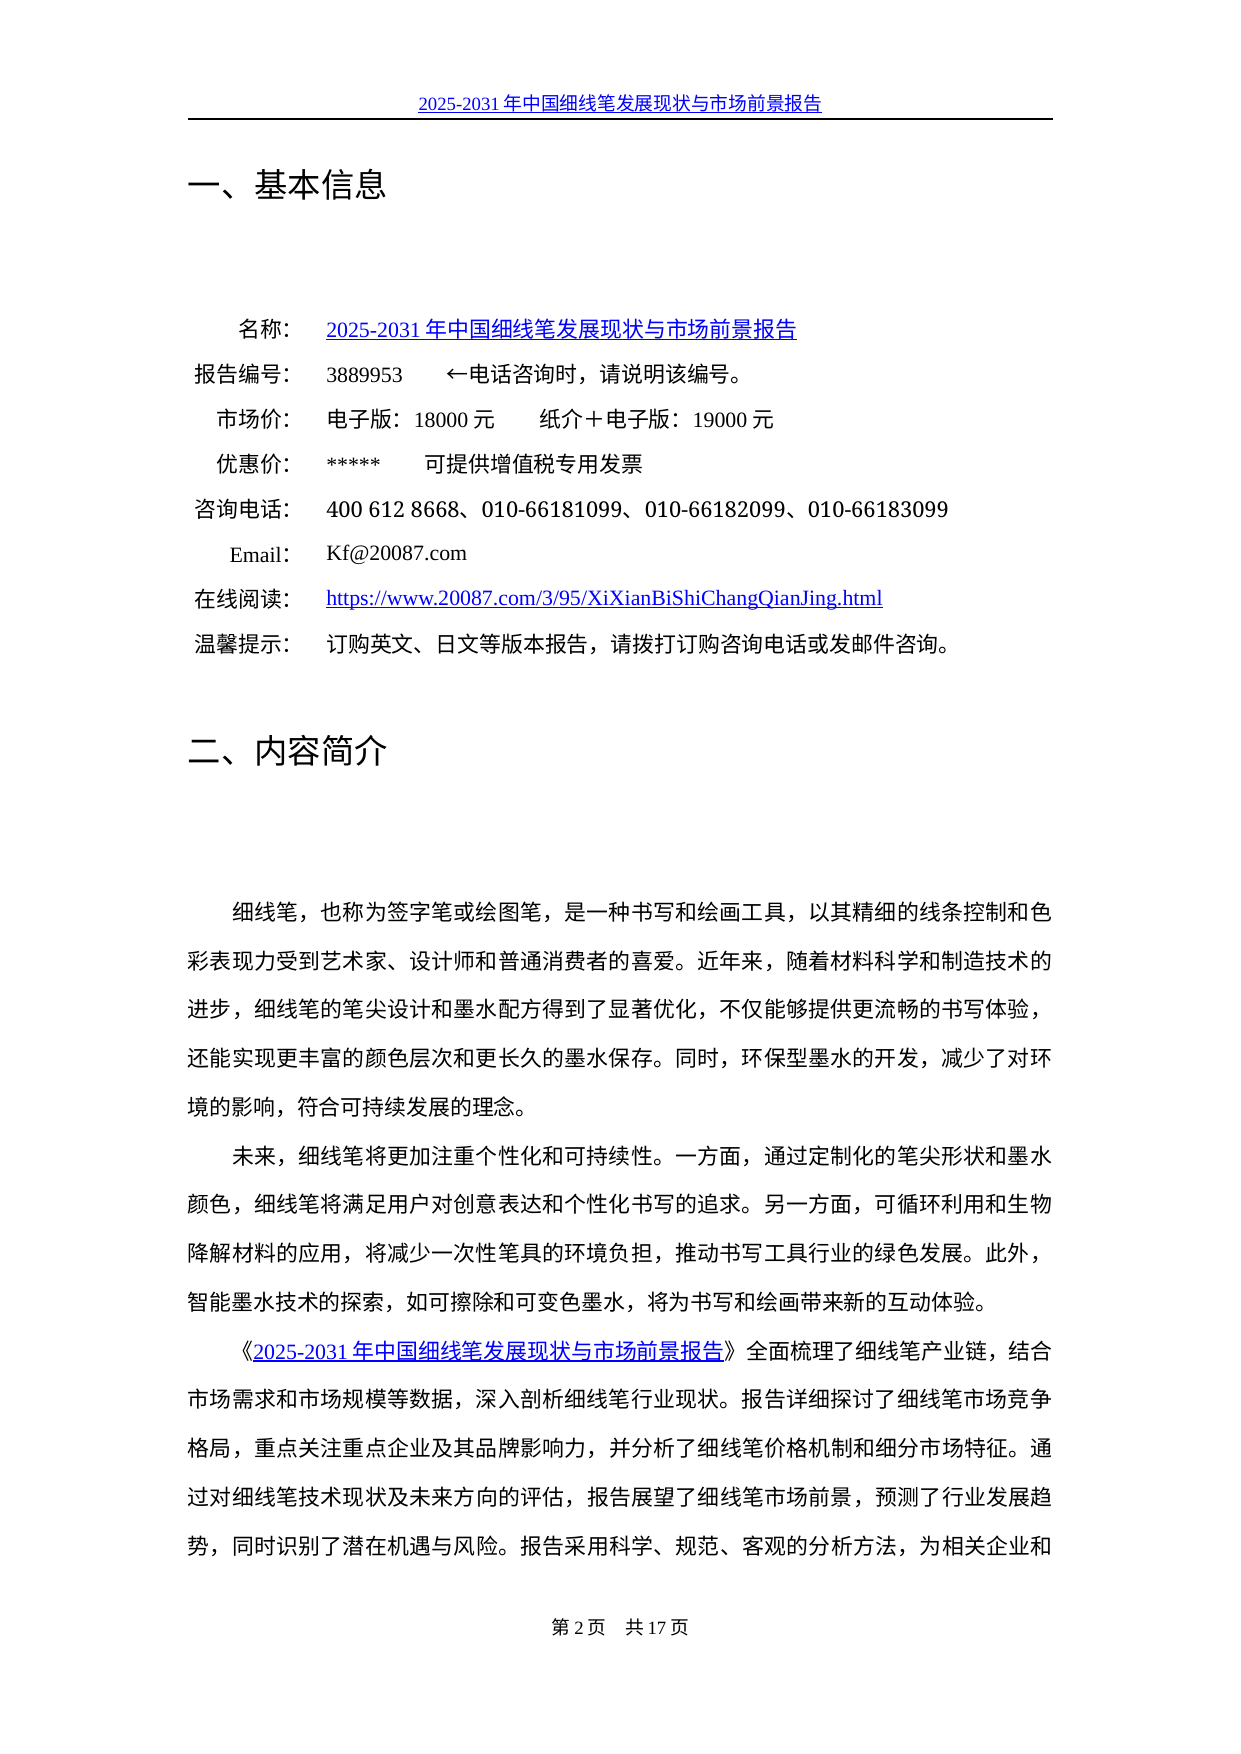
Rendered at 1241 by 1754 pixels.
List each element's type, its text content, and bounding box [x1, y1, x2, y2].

table_cell 市场价： [167, 402, 315, 447]
table_cell 电子版：18000 元 纸介＋电子版：19000 元 [315, 402, 1073, 447]
table_cell 订购英文、日文等版本报告，请拨打订购咨询电话或发邮件咨询。 [315, 627, 1073, 672]
table_cell 400 612 8668、010-66181099、010-66182099、010-66183099 [315, 492, 1073, 537]
table_cell Kf@20087.com [315, 537, 1073, 582]
title 一、基本信息 [187, 150, 1053, 215]
table_header 2025-2031年中国细线笔发展现状与市场前景报告 [315, 312, 1073, 357]
table_cell 优惠价： [167, 447, 315, 492]
table_cell 3889953 ←电话咨询时，请说明该编号。 [315, 357, 1073, 402]
table_header 名称： [167, 312, 315, 357]
title 二、内容简介 [187, 717, 1053, 782]
table_cell 在线阅读： [167, 582, 315, 627]
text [187, 894, 1053, 1561]
table_cell 温馨提示： [167, 627, 315, 672]
table_cell [315, 582, 1073, 627]
table_cell 报告编号： [167, 357, 315, 402]
table_cell Email： [167, 537, 315, 582]
table_cell 咨询电话： [167, 492, 315, 537]
table_cell ***** 可提供增值税专用发票 [315, 447, 1073, 492]
